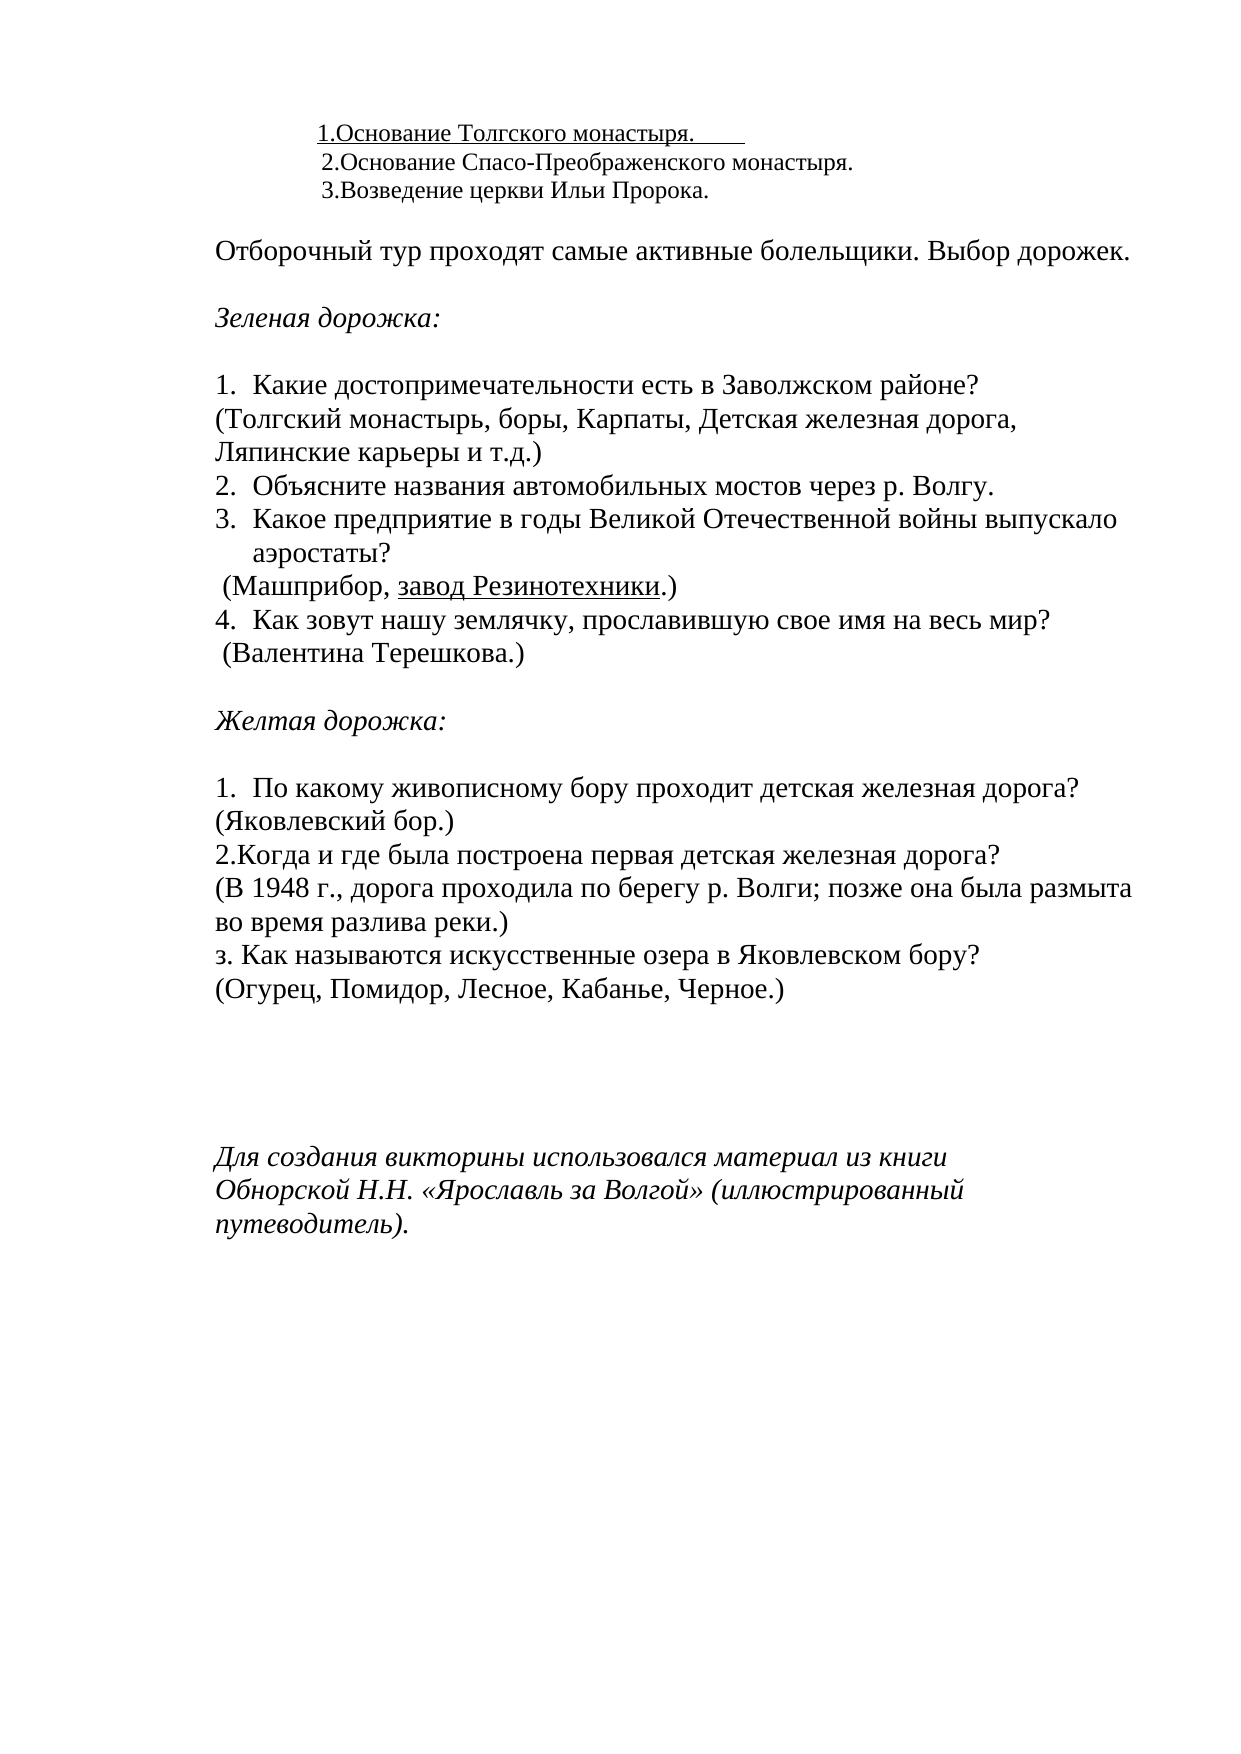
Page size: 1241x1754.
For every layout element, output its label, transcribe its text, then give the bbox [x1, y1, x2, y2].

list Какие достопримечательности есть в Заволжском районе? [215, 367, 1152, 401]
list Какое предприятие в годы Великой Отечественной войны выпускало аэростаты? [215, 501, 1152, 568]
text (Толгский монастырь, боры, Карпаты, Детская железная дорога, Ляпинские карьеры и т.д.) [215, 401, 1152, 468]
text Зеленая дорожка: [215, 300, 1152, 334]
text 3.Возведение церкви Ильи Пророка. [215, 176, 1152, 204]
list Объясните названия автомобильных мостов через р. Волгу. [215, 468, 1152, 501]
text (Машприбор, завод Резинотехники.) [215, 568, 1152, 602]
text 2.Основание Спасо-Преображенского монастыря. [215, 147, 1152, 176]
text (Валентина Терешкова.) [215, 636, 1152, 669]
text 1.Основание Толгского монастыря. [215, 118, 1152, 147]
text (Яковлевский бор.) [215, 803, 1152, 837]
list Как зовут нашу землячку, прославившую свое имя на весь мир? [215, 602, 1152, 636]
text (Огурец, Помидор, Лесное, Кабанье, Черное.) [215, 971, 1152, 1004]
text Отборочный тур проходят самые активные болельщики. Выбор дорожек. [215, 233, 1152, 267]
text Желтая дорожка: [215, 703, 1152, 736]
text Обнорской Н.Н. «Ярославль за Волгой» (иллюстрированный путеводитель). [215, 1172, 1152, 1239]
list По какому живописному бору проходит детская железная дорога? [215, 770, 1152, 803]
text Для создания викторины использовался материал из книги [215, 1139, 1152, 1172]
text 2.Когда и где была построена первая детская железная дорога? [215, 837, 1152, 870]
text (В 1948 г., дорога проходила по берегу р. Волги; позже она была размыта во время разлива реки.) [215, 870, 1152, 937]
text з. Как называются искусственные озера в Яковлевском бору? [215, 937, 1152, 971]
